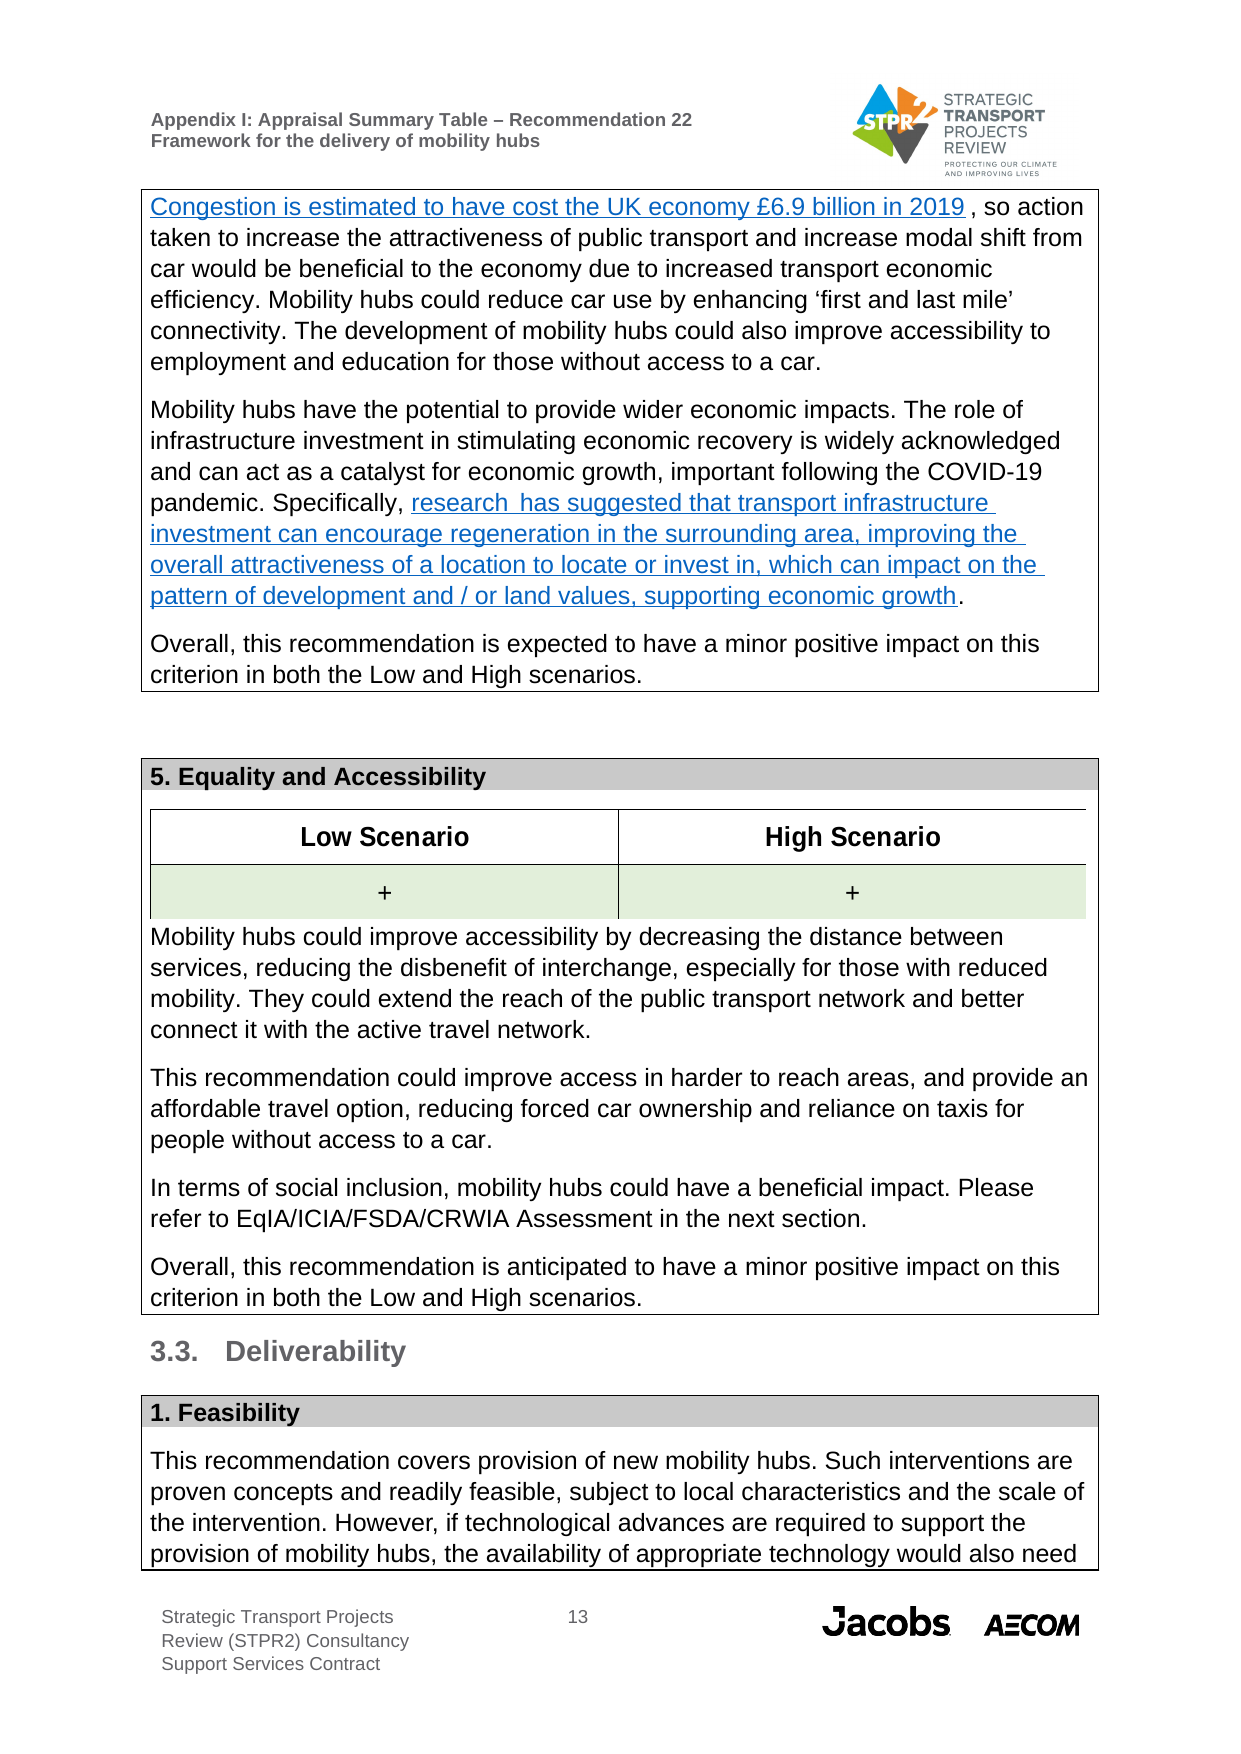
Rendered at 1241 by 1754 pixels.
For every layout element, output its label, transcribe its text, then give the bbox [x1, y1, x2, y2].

text Mobility hubs could improve accessibility by decreasing the distance between services, reducing the disbenefit of interchange, especially for those with reduced mobility. They could extend the reach of the public transport network and better connect it with the active travel network. [142, 806, 1098, 1044]
text Overall, this recommendation is anticipated to have a minor positive impact on this criterion in both the Low and High scenarios. [142, 1249, 1098, 1314]
text In terms of social inclusion, mobility hubs could have a beneficial impact. Please refer to EqIA/ICIA/FSDA/CRWIA Assessment in the next section. [142, 1170, 1098, 1233]
subtitle 1. Feasibility [142, 1396, 1098, 1427]
picture [813, 1606, 1079, 1636]
text Overall, this recommendation is expected to have a minor positive impact on this criterion in both the Low and High scenarios. [142, 626, 1098, 691]
picture [829, 73, 1079, 187]
text Congestion is estimated to have cost the UK economy £6.9 billion in 2019 , so action taken to increase the attractiveness of public transport and increase modal shift from car would be beneficial to the economy due to increased transport economic efficiency. Mobility hubs could reduce car use by enhancing ‘first and last mile’ connectivity. The development of mobility hubs could also improve accessibility to employment and education for those without access to a car. [142, 190, 1098, 376]
subtitle 5. Equality and Accessibility [142, 759, 1098, 790]
subtitle Deliverability [150, 1334, 1090, 1367]
text Mobility hubs have the potential to provide wider economic impacts. The role of infrastructure investment in stimulating economic recovery is widely acknowledged and can act as a catalyst for economic growth, important following the COVID-19 pandemic. Specifically, research has suggested that transport infrastructure investment can encourage regeneration in the surrounding area, improving the overall attractiveness of a location to locate or invest in, which can impact on the pattern of development and / or land values, supporting economic growth. [142, 392, 1098, 610]
text This recommendation could improve access in harder to reach areas, and provide an affordable travel option, reducing forced car ownership and reliance on taxis for people without access to a car. [142, 1060, 1098, 1154]
